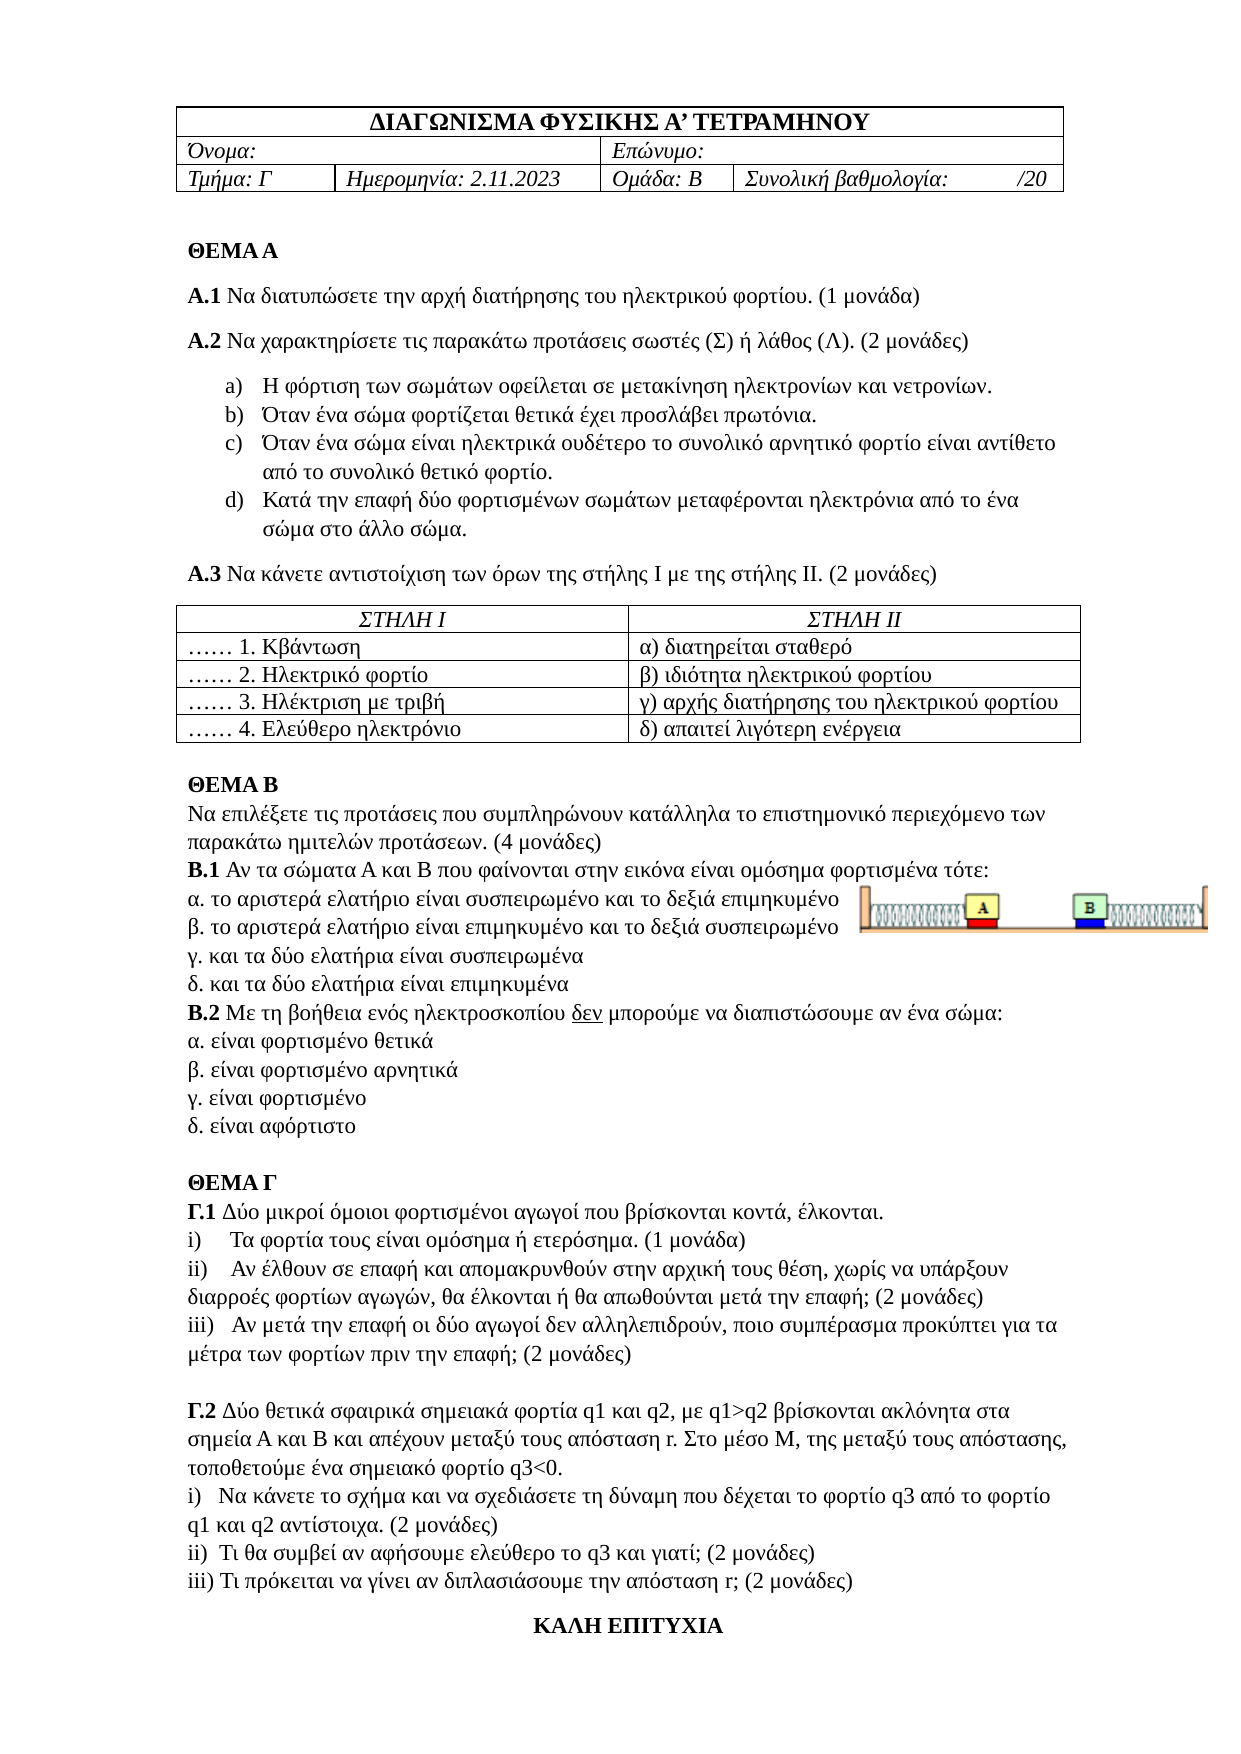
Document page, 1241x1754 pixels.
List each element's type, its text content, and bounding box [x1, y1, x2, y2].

text Α.1 Να διατυπώσετε την αρχή διατήρησης του ηλεκτρικού φορτίου. (1 μονάδα) [187, 282, 1069, 308]
text i) Τα φορτία τους είναι ομόσημα ή ετερόσημα. (1 μονάδα) [187, 1226, 1069, 1253]
text δ. και τα δύο ελατήρια είναι επιμηκυμένα [187, 970, 1069, 997]
table_cell Συνολική βαθμολογία: /20 [734, 165, 1063, 191]
text Α.2 Να χαρακτηρίσετε τις παρακάτω προτάσεις σωστές (Σ) ή λάθος (Λ). (2 μονάδες) [187, 327, 1069, 354]
table_cell Όνομα: [177, 137, 600, 163]
text iii) Αν μετά την επαφή οι δύο αγωγοί δεν αλληλεπιδρούν, ποιο συμπέρασμα προκύπτει για τα μέτρα των φορτίων πριν την επαφή; (2 μονάδες) [187, 1312, 1069, 1366]
text α. είναι φορτισμένο θετικά [187, 1027, 1069, 1053]
table_cell Τμήμα: Γ [177, 165, 334, 191]
table_cell …… 3. Ηλέκτριση με τριβή [177, 688, 628, 714]
text γ. είναι φορτισμένο [187, 1084, 1069, 1110]
text α. το αριστερά ελατήριο είναι συσπειρωμένο και το δεξιά επιμηκυμένο [187, 885, 859, 911]
table_cell …… 4. Ελεύθερο ηλεκτρόνιο [177, 715, 628, 742]
text Β.1 Αν τα σώματα Α και Β που φαίνονται στην εικόνα είναι ομόσημα φορτισμένα τότε: [187, 857, 1069, 883]
text Α.3 Να κάνετε αντιστοίχιση των όρων της στήλης I με της στήλης II. (2 μονάδες) [187, 560, 1069, 586]
table_header ΣΤΗΛΗ I [177, 606, 628, 632]
list Όταν ένα σώμα είναι ηλεκτρικά ουδέτερο το συνολικό αρνητικό φορτίο είναι αντίθετο από το συνολικό θετικό φορτίο. [225, 429, 1069, 484]
table_header ΔΙΑΓΩΝΙΣΜΑ ΦΥΣΙΚΗΣ Α’ ΤΕΤΡΑΜΗΝΟΥ [177, 108, 1063, 136]
table_header ΣΤΗΛΗ II [629, 606, 1080, 632]
table_cell Ομάδα: Β [601, 165, 733, 191]
text Να επιλέξετε τις προτάσεις που συμπληρώνουν κατάλληλα το επιστημονικό περιεχόμενο των παρακάτω ημιτελών προτάσεων. (4 μονάδες) [187, 800, 1069, 854]
text ΘΕΜΑ Β [187, 771, 1069, 798]
text Γ.2 Δύο θετικά σφαιρικά σημειακά φορτία q1 και q2, με q1>q2 βρίσκονται ακλόνητα στα σημεία Α και Β και απέχουν μεταξύ τους απόσταση r. Στο μέσο Μ, της μεταξύ τους απόστασης, τοποθετούμε ένα σημειακό φορτίο q3<0. [187, 1397, 1069, 1480]
table_cell …… 2. Ηλεκτρικό φορτίο [177, 661, 628, 687]
text ΘΕΜΑ Α [187, 237, 1069, 263]
text Β.2 Με τη βοήθεια ενός ηλεκτροσκοπίου δεν μπορούμε να διαπιστώσουμε αν ένα σώμα: [187, 999, 1069, 1025]
text i) Να κάνετε το σχήμα και να σχεδιάσετε τη δύναμη που δέχεται το φορτίο q3 από το φορτίο q1 και q2 αντίστοιχα. (2 μονάδες) [187, 1482, 1069, 1537]
text δ. είναι αφόρτιστο [187, 1112, 1069, 1139]
text β. είναι φορτισμένο αρνητικά [187, 1056, 1069, 1082]
table_cell δ) απαιτεί λιγότερη ενέργεια [629, 715, 1080, 742]
text β. το αριστερά ελατήριο είναι επιμηκυμένο και το δεξιά συσπειρωμένο [187, 913, 1069, 940]
table_cell Ημερομηνία: 2.11.2023 [336, 165, 600, 191]
text ΚΑΛΗ ΕΠΙΤΥΧΙΑ [187, 1613, 1069, 1639]
list Όταν ένα σώμα φορτίζεται θετικά έχει προσλάβει πρωτόνια. [225, 401, 1069, 427]
list Η φόρτιση των σωμάτων οφείλεται σε μετακίνηση ηλεκτρονίων και νετρονίων. [225, 372, 1069, 399]
text ΘΕΜΑ Γ [187, 1169, 1069, 1196]
text ii) Αν έλθουν σε επαφή και απομακρυνθούν στην αρχική τους θέση, χωρίς να υπάρξουν διαρροές φορτίων αγωγών, θα έλκονται ή θα απωθούνται μετά την επαφή; (2 μονάδες) [187, 1255, 1069, 1309]
text γ. και τα δύο ελατήρια είναι συσπειρωμένα [187, 942, 1069, 968]
table_cell α) διατηρείται σταθερό [629, 633, 1080, 659]
table_cell γ) αρχής διατήρησης του ηλεκτρικού φορτίου [629, 688, 1080, 714]
table_cell Επώνυμο: [601, 137, 1063, 163]
table_cell …… 1. Κβάντωση [177, 633, 628, 659]
list Κατά την επαφή δύο φορτισμένων σωμάτων μεταφέρονται ηλεκτρόνια από το ένα σώμα στο άλλο σώμα. [225, 486, 1069, 541]
text ii) Τι θα συμβεί αν αφήσουμε ελεύθερο το q3 και γιατί; (2 μονάδες) [187, 1539, 1069, 1565]
text iii) Τι πρόκειται να γίνει αν διπλασιάσουμε την απόσταση r; (2 μονάδες) [187, 1567, 1069, 1594]
text Γ.1 Δύο μικροί όμοιοι φορτισμένοι αγωγοί που βρίσκονται κοντά, έλκονται. [187, 1198, 1069, 1224]
picture [859, 885, 1208, 933]
table_cell β) ιδιότητα ηλεκτρικού φορτίου [629, 661, 1080, 687]
